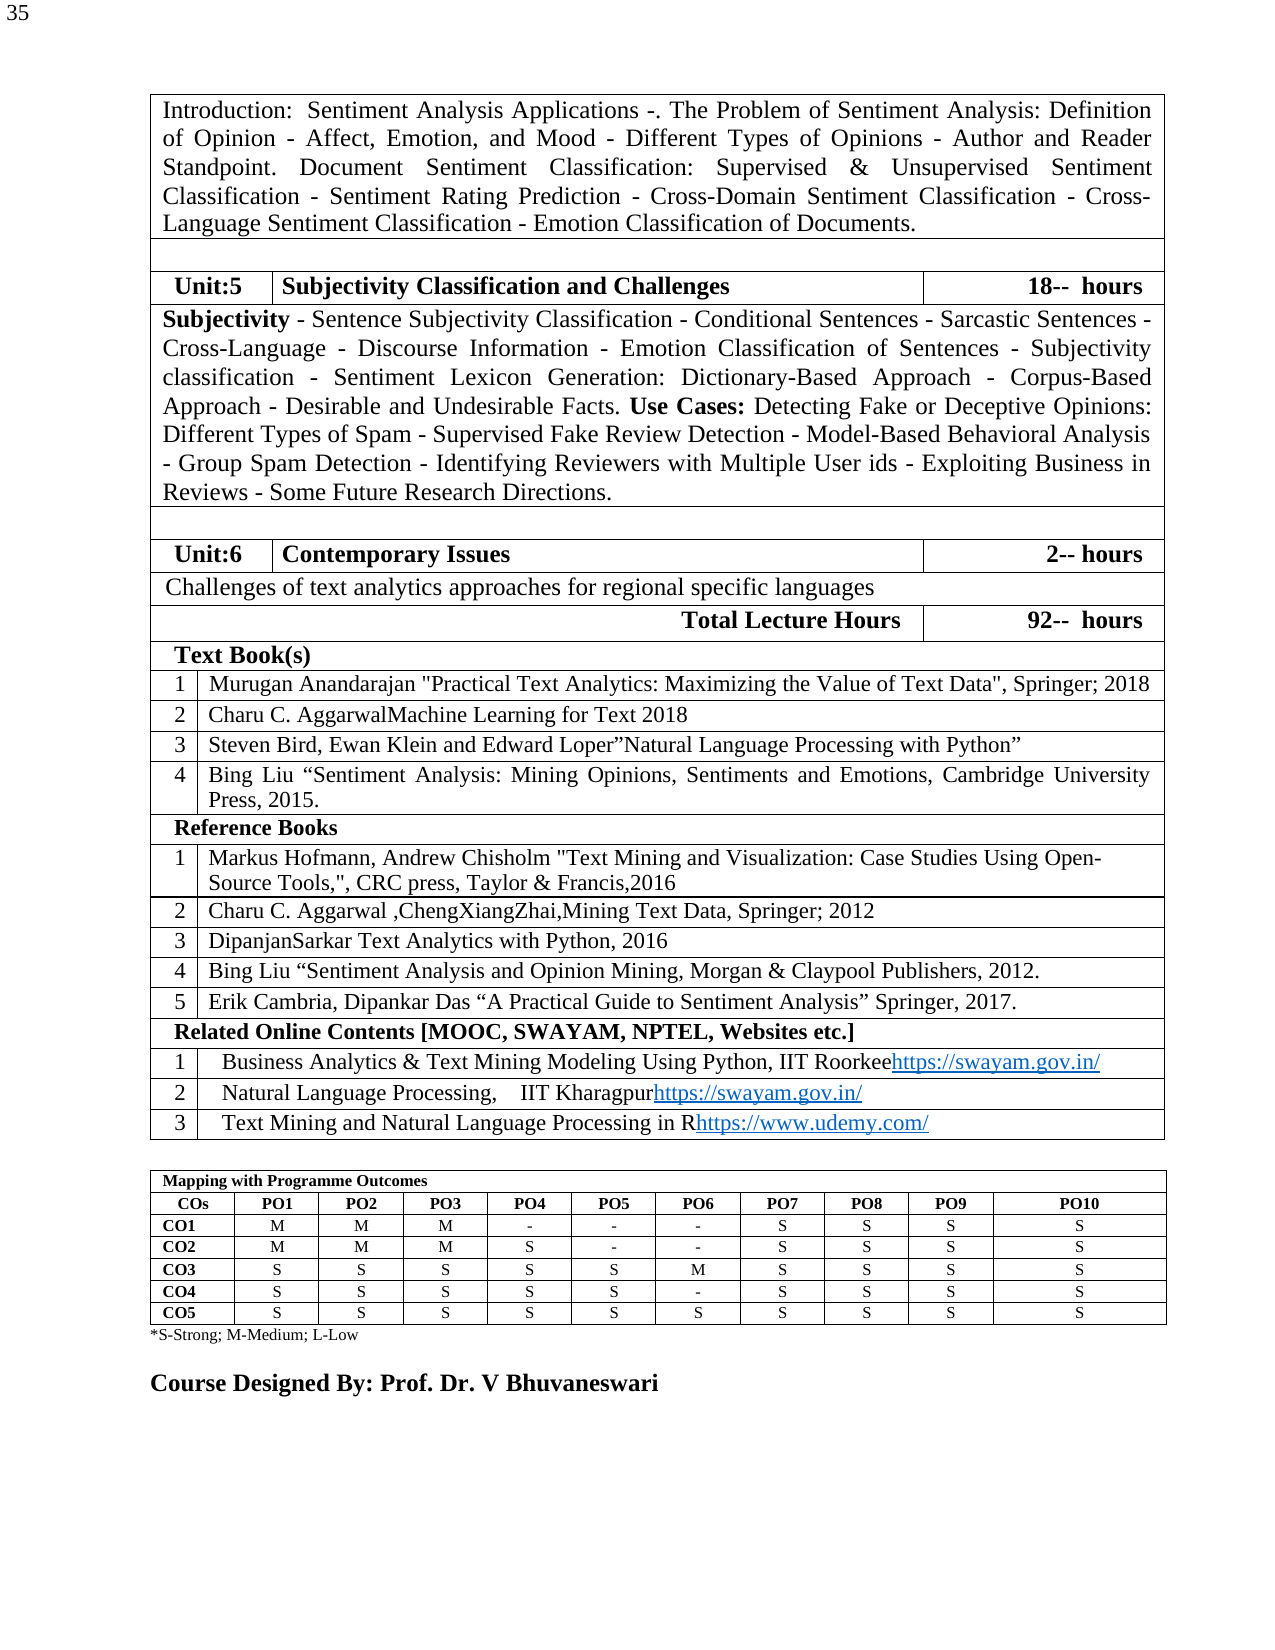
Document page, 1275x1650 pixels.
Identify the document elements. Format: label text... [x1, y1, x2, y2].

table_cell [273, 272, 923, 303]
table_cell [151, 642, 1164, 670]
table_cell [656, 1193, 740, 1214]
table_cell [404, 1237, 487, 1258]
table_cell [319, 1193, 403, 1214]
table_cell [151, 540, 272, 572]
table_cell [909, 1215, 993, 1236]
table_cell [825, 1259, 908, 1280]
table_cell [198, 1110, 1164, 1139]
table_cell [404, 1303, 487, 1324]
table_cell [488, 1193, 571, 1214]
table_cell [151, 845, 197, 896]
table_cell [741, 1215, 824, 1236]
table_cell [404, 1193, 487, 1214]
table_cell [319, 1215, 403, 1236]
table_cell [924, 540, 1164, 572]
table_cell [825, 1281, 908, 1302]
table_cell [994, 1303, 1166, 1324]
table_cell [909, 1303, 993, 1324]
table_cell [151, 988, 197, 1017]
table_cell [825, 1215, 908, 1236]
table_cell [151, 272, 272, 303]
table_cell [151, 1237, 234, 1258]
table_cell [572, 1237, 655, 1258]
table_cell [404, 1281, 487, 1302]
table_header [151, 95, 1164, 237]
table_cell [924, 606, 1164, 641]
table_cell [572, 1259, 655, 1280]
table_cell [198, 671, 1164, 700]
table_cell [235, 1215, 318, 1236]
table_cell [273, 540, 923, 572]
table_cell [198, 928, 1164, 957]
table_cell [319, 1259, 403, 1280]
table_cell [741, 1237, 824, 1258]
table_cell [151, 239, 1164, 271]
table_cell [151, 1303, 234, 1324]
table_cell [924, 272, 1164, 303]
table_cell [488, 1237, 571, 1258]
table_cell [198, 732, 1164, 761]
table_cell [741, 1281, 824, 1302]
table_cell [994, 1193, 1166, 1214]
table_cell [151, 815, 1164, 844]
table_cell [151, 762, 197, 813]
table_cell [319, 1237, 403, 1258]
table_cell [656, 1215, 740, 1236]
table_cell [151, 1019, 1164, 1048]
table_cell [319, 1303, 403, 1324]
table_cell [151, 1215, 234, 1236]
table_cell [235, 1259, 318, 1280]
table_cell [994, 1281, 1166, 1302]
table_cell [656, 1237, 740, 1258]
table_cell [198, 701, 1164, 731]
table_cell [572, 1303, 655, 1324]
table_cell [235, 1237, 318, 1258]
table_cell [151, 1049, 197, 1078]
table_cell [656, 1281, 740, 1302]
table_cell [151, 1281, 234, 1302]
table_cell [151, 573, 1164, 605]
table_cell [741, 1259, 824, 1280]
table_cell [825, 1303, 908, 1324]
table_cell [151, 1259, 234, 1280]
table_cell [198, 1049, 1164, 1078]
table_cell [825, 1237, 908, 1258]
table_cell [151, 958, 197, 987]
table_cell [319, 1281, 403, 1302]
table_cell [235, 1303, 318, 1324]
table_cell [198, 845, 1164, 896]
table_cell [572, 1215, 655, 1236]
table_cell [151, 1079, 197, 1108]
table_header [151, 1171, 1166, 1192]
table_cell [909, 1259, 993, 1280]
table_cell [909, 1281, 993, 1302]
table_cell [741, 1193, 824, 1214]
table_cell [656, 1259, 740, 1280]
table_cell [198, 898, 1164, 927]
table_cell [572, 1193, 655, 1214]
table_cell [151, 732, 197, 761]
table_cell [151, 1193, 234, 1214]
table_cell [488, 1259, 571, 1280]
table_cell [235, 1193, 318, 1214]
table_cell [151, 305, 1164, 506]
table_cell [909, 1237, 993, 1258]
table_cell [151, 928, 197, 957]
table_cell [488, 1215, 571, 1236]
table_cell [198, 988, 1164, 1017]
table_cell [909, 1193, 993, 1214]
text *S-Strong; M-Medium; L-Low [150, 1325, 1233, 1344]
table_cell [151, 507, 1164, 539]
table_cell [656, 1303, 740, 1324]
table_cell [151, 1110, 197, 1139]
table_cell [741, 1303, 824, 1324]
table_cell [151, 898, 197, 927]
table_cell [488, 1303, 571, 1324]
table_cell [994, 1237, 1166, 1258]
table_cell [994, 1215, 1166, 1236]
text Course Designed By: Prof. Dr. V Bhuvaneswari [150, 1368, 1233, 1397]
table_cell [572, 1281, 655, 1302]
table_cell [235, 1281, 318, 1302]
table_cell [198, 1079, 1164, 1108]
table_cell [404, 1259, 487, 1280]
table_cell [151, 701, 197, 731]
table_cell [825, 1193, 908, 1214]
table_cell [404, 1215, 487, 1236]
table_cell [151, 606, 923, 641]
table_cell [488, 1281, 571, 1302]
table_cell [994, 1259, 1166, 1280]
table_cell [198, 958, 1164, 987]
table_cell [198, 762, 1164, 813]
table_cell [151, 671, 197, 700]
